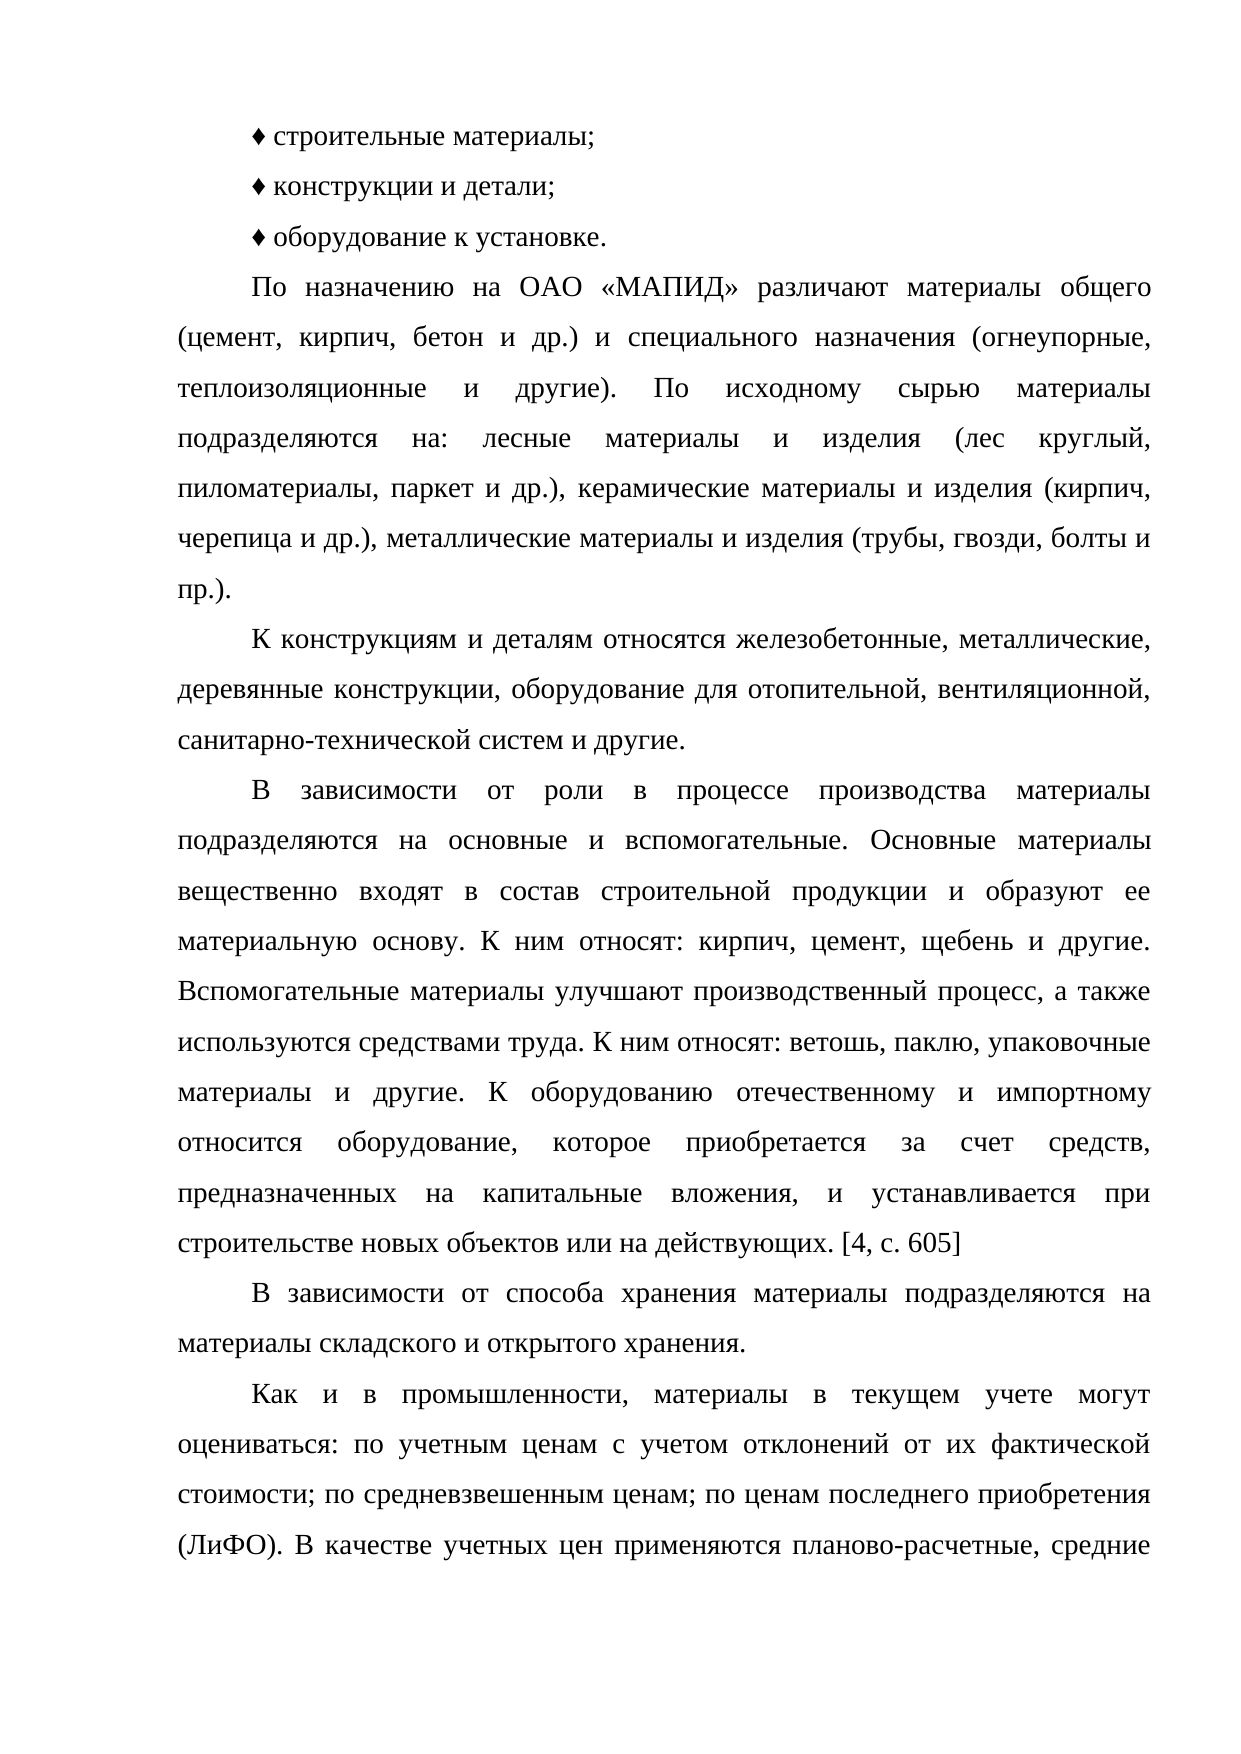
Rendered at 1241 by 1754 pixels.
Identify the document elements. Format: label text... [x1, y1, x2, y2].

text В зависимости от способа хранения материалы подразделяются на материалы складского и открытого хранения. [177, 1275, 1152, 1359]
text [177, 1376, 1152, 1560]
text В зависимости от роли в процессе производства материалы подразделяются на основные и вспомогательные. Основные материалы вещественно входят в состав строительной продукции и образуют ее материальную основу. К ним относят: кирпич, цемент, щебень и другие. Вспомогательные материалы улучшают производственный процесс, а также используются средствами труда. К ним относят: ветошь, паклю, упаковочные материалы и другие. К оборудованию отечественному и импортному относится оборудование, которое приобретается за счет средств, предназначенных на капитальные вложения, и устанавливается при строительстве новых объектов или на действующих. [4, с. 605] [177, 772, 1152, 1258]
text К конструкциям и деталям относятся железобетонные, металлические, деревянные конструкции, оборудование для отопительной, вентиляционной, санитарно-технической систем и другие. [177, 621, 1152, 755]
text По назначению на ОАО «МАПИД» различают материалы общего (цемент, кирпич, бетон и др.) и специального назначения (огнеупорные, теплоизоляционные и другие). По исходному сырью материалы подразделяются на: лесные материалы и изделия (лес круглый, пиломатериалы, паркет и др.), керамические материалы и изделия (кирпич, черепица и др.), металлические материалы и изделия (трубы, гвозди, болты и пр.). [177, 269, 1152, 604]
text ♦ строительные материалы; [177, 118, 1152, 152]
text ♦ конструкции и детали; [177, 168, 1152, 202]
text ♦ оборудование к установке. [177, 219, 1152, 252]
